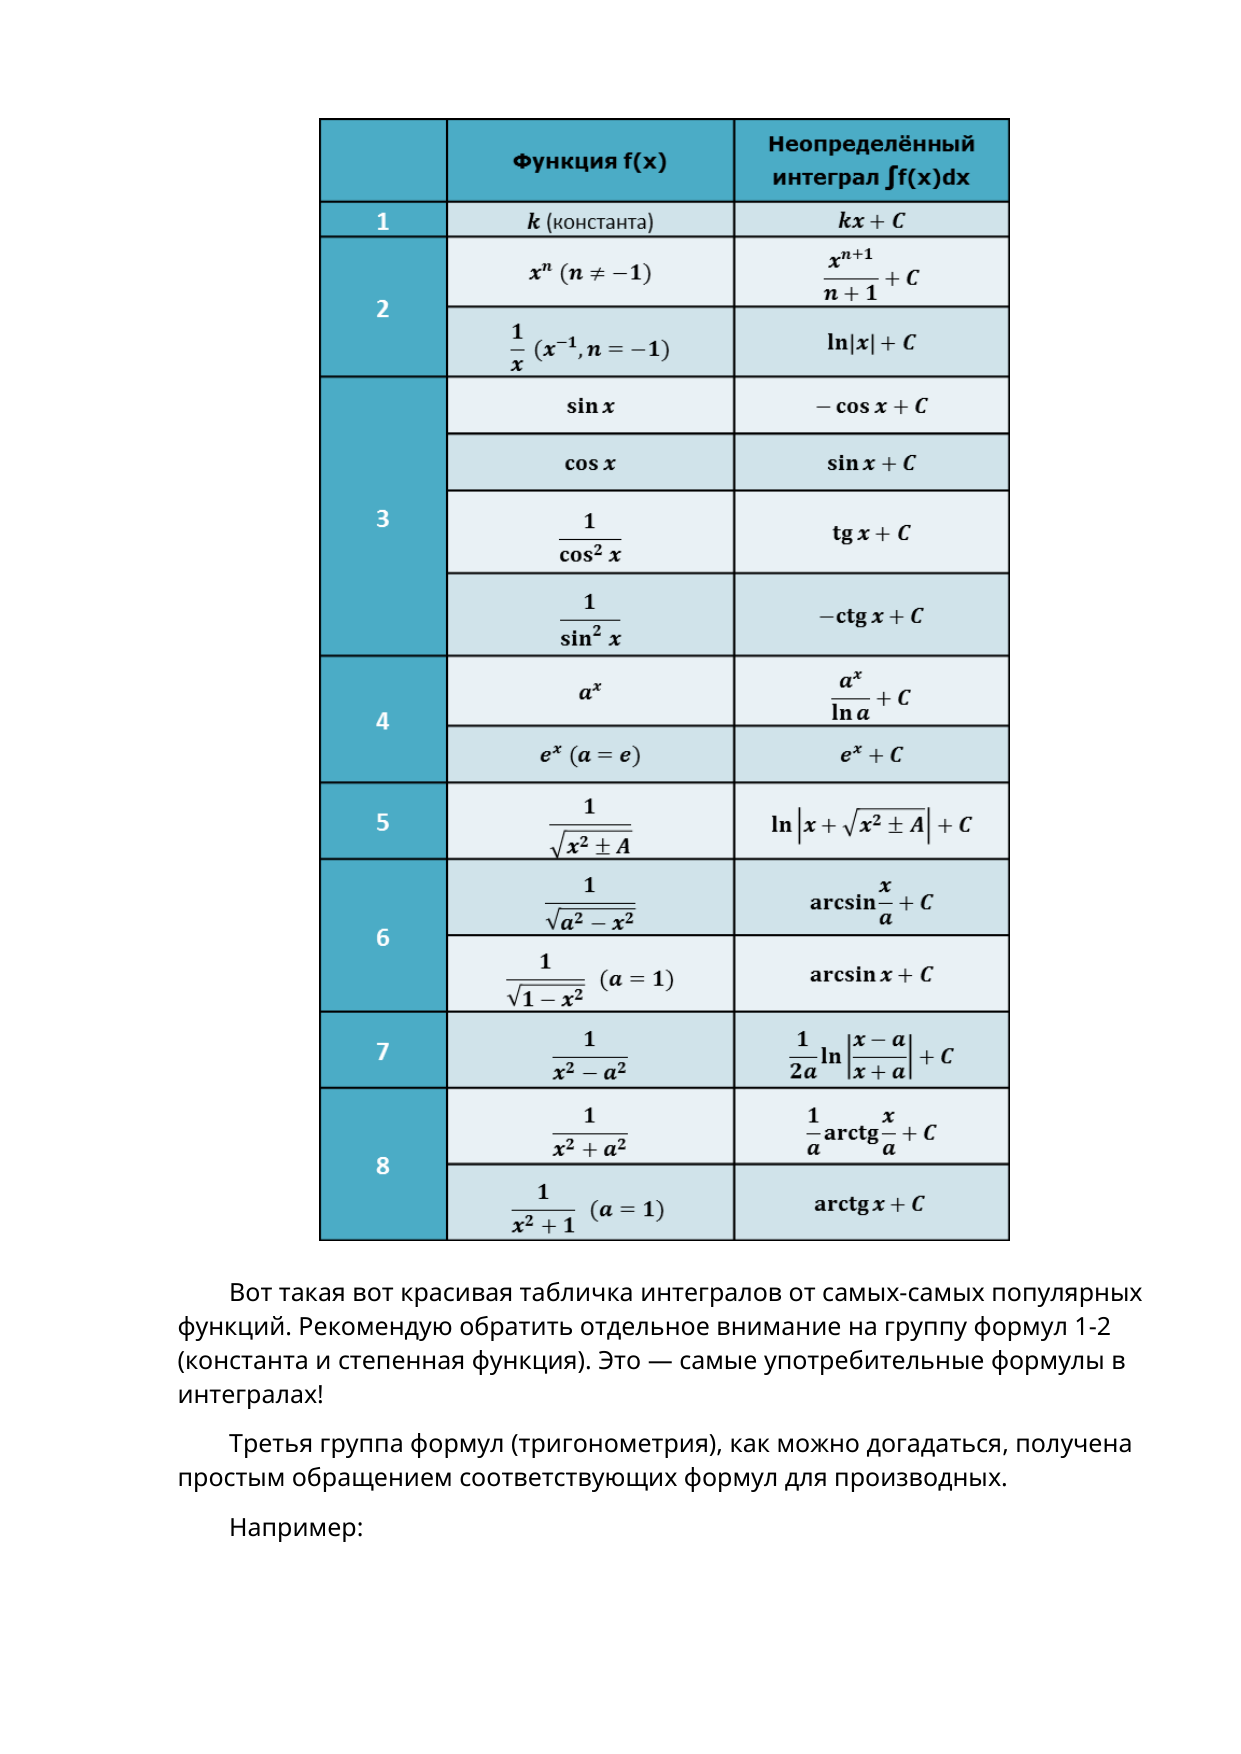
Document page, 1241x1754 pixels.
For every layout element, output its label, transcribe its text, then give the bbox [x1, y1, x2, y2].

text Третья группа формул (тригонометрия), как можно догадаться, получена простым обращением соответствующих формул для производных. [177, 1426, 1152, 1494]
text Вот такая вот красивая табличка интегралов от самых-самых популярных функций. Рекомендую обратить отдельное внимание на группу формул 1-2 (константа и степенная функция). Это — самые употребительные формулы в интегралах! [177, 1274, 1152, 1410]
picture [319, 118, 1010, 1241]
text Например: [177, 1510, 1152, 1544]
